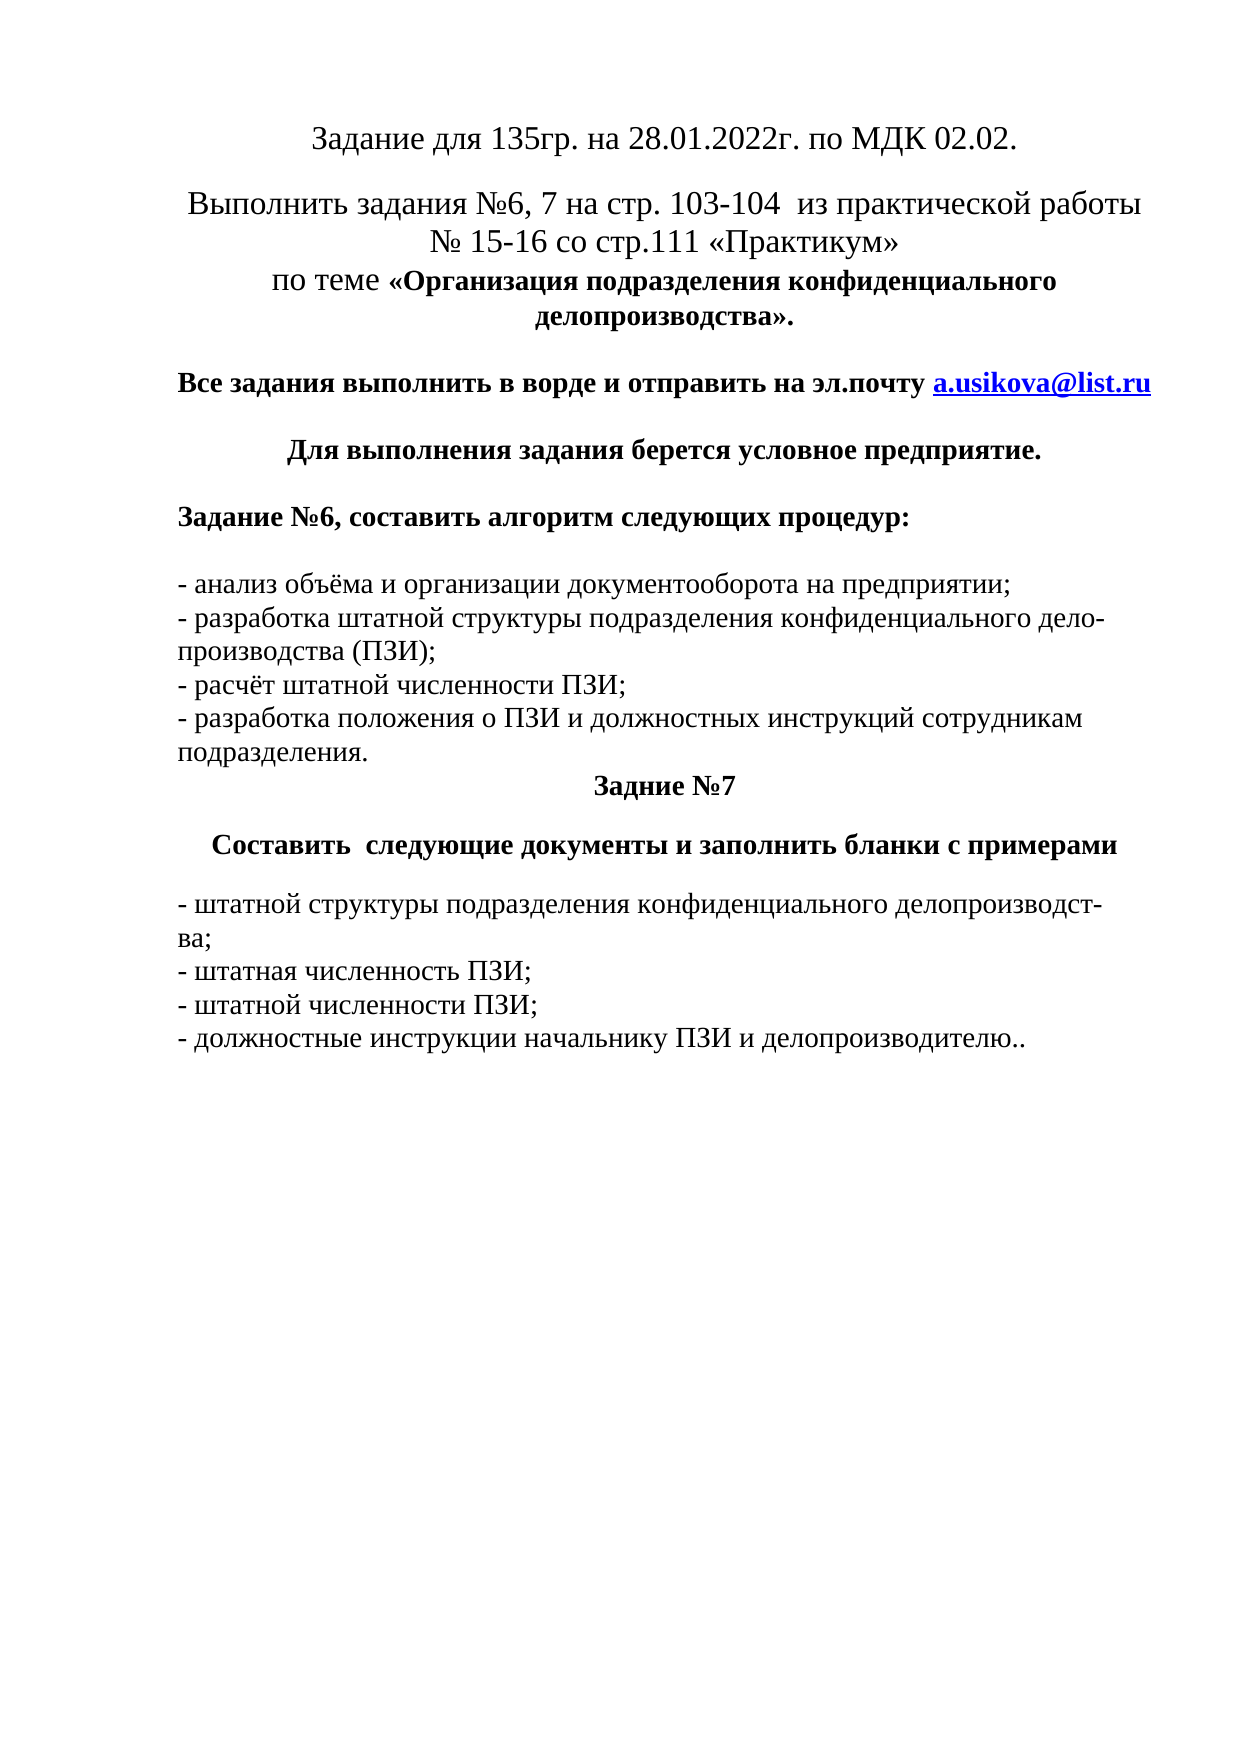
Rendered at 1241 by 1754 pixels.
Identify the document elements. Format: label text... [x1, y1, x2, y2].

text - штатной структуры подразделения конфиденциального делопроизводст- [177, 886, 1152, 920]
text - расчёт штатной численности ПЗИ; [177, 667, 1152, 701]
text - разработка положения о ПЗИ и должностных инструкций сотрудникам [177, 701, 1152, 734]
text Задние №7 [177, 768, 1152, 801]
text Выполнить задания №6, 7 на стр. 103-104 из практической работы № 15-16 со стр.111 «Практикум» [177, 183, 1152, 260]
text Задание №6, составить алгоритм следующих процедур: [177, 499, 1152, 533]
text - штатная численность ПЗИ; [177, 953, 1152, 987]
text - анализ объёма и организации документооборота на предприятии; [177, 566, 1152, 600]
text Для выполнения задания берется условное предприятие. [177, 432, 1152, 466]
text подразделения. [177, 734, 1152, 768]
text по теме «Организация подразделения конфиденциального делопроизводства». [177, 260, 1152, 332]
text Все задания выполнить в ворде и отправить на эл.почту a.usikova@list.ru [177, 365, 1152, 399]
text - должностные инструкции начальнику ПЗИ и делопроизводителю.. [177, 1021, 1152, 1054]
text - штатной численности ПЗИ; [177, 987, 1152, 1021]
text ва; [177, 920, 1152, 953]
text Задание для 135гр. на 28.01.2022г. по МДК 02.02. [177, 118, 1152, 156]
text Составить следующие документы и заполнить бланки с примерами [177, 827, 1152, 861]
text - разработка штатной структуры подразделения конфиденциального дело- [177, 600, 1152, 633]
text производства (ПЗИ); [177, 633, 1152, 667]
